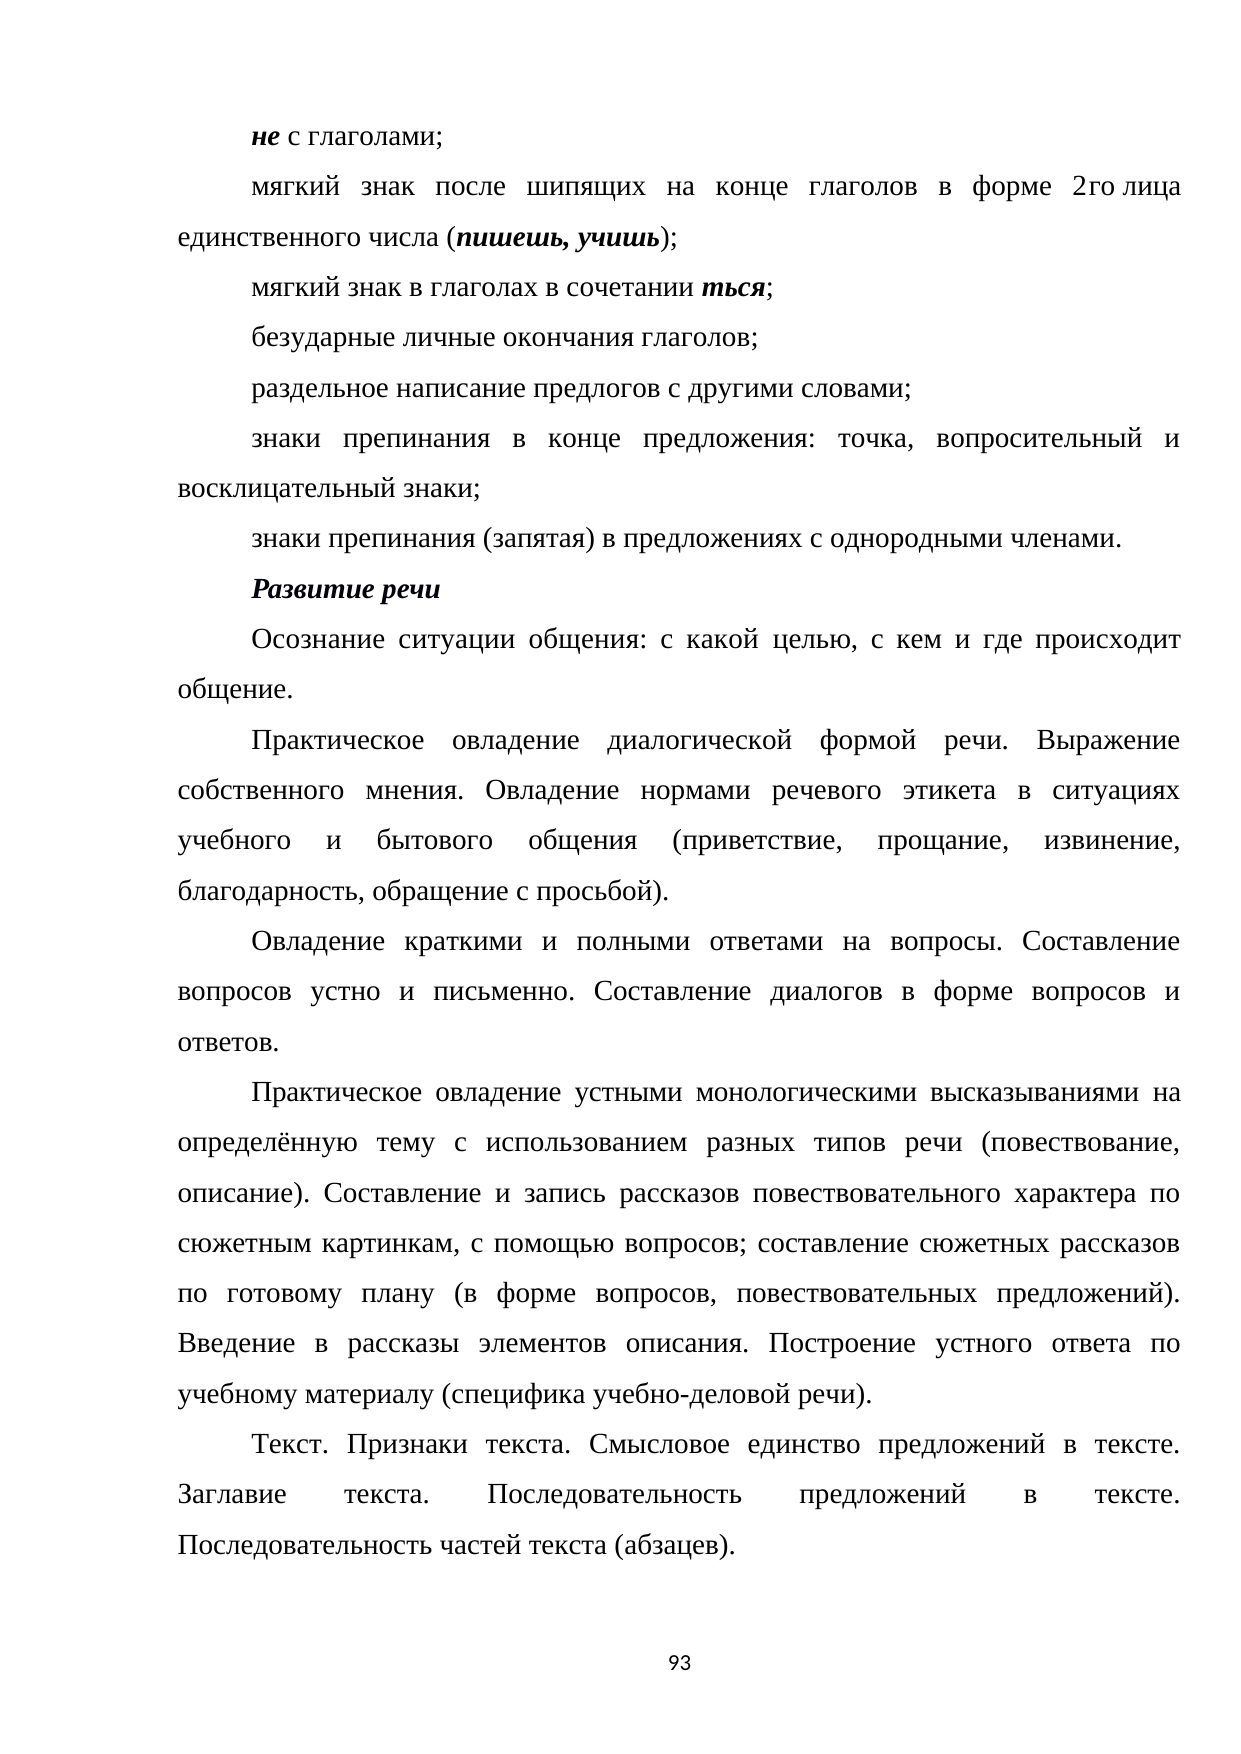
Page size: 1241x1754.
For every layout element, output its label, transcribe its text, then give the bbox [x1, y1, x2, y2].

text Практическое овладение устными монологическими высказываниями на определённую тему с использованием разных типов речи (повествование, описание). Составление и запись рассказов повествовательного характера по сюжетным картинкам, с помощью вопросов; составление сюжетных рассказов по готовому плану (в форме вопросов, повествовательных предложений). Введение в рассказы элементов описания. Построение устного ответа по учебному материалу (специфика учебно-деловой речи). [177, 1074, 1181, 1409]
text мягкий знак в глаголах в сочетании ­ться; [177, 269, 1181, 303]
text Текст. Признаки текста. Смысловое единство предложений в тексте. Заглавие текста. Последовательность предложений в тексте. Последовательность частей текста (абзацев). [177, 1426, 1181, 1560]
text Развитие речи [177, 571, 1181, 604]
text Практическое овладение диалогической формой речи. Выражение собственного мнения. Овладение нормами речевого этикета в ситуациях учебного и бытового общения (приветствие, прощание, извинение, благодарность, обращение с просьбой). [177, 722, 1181, 906]
text раздельное написание предлогов с другими словами; [177, 370, 1181, 403]
text знаки препинания в конце предложения: точка, вопросительный и восклицательный знаки; [177, 420, 1181, 504]
text Овладение краткими и полными ответами на вопросы. Составление вопросов устно и письменно. Составление диалогов в форме вопросов и ответов. [177, 923, 1181, 1057]
text Осознание ситуации общения: с какой целью, с кем и где происходит общение. [177, 621, 1181, 705]
text знаки препинания (запятая) в предложениях с однородными членами. [177, 521, 1181, 554]
text безударные личные окончания глаголов; [177, 319, 1181, 353]
text мягкий знак после шипящих на конце глаголов в форме 2­го лица единственного числа (пишешь, учишь); [177, 168, 1181, 252]
text не с глаголами; [177, 118, 1181, 152]
